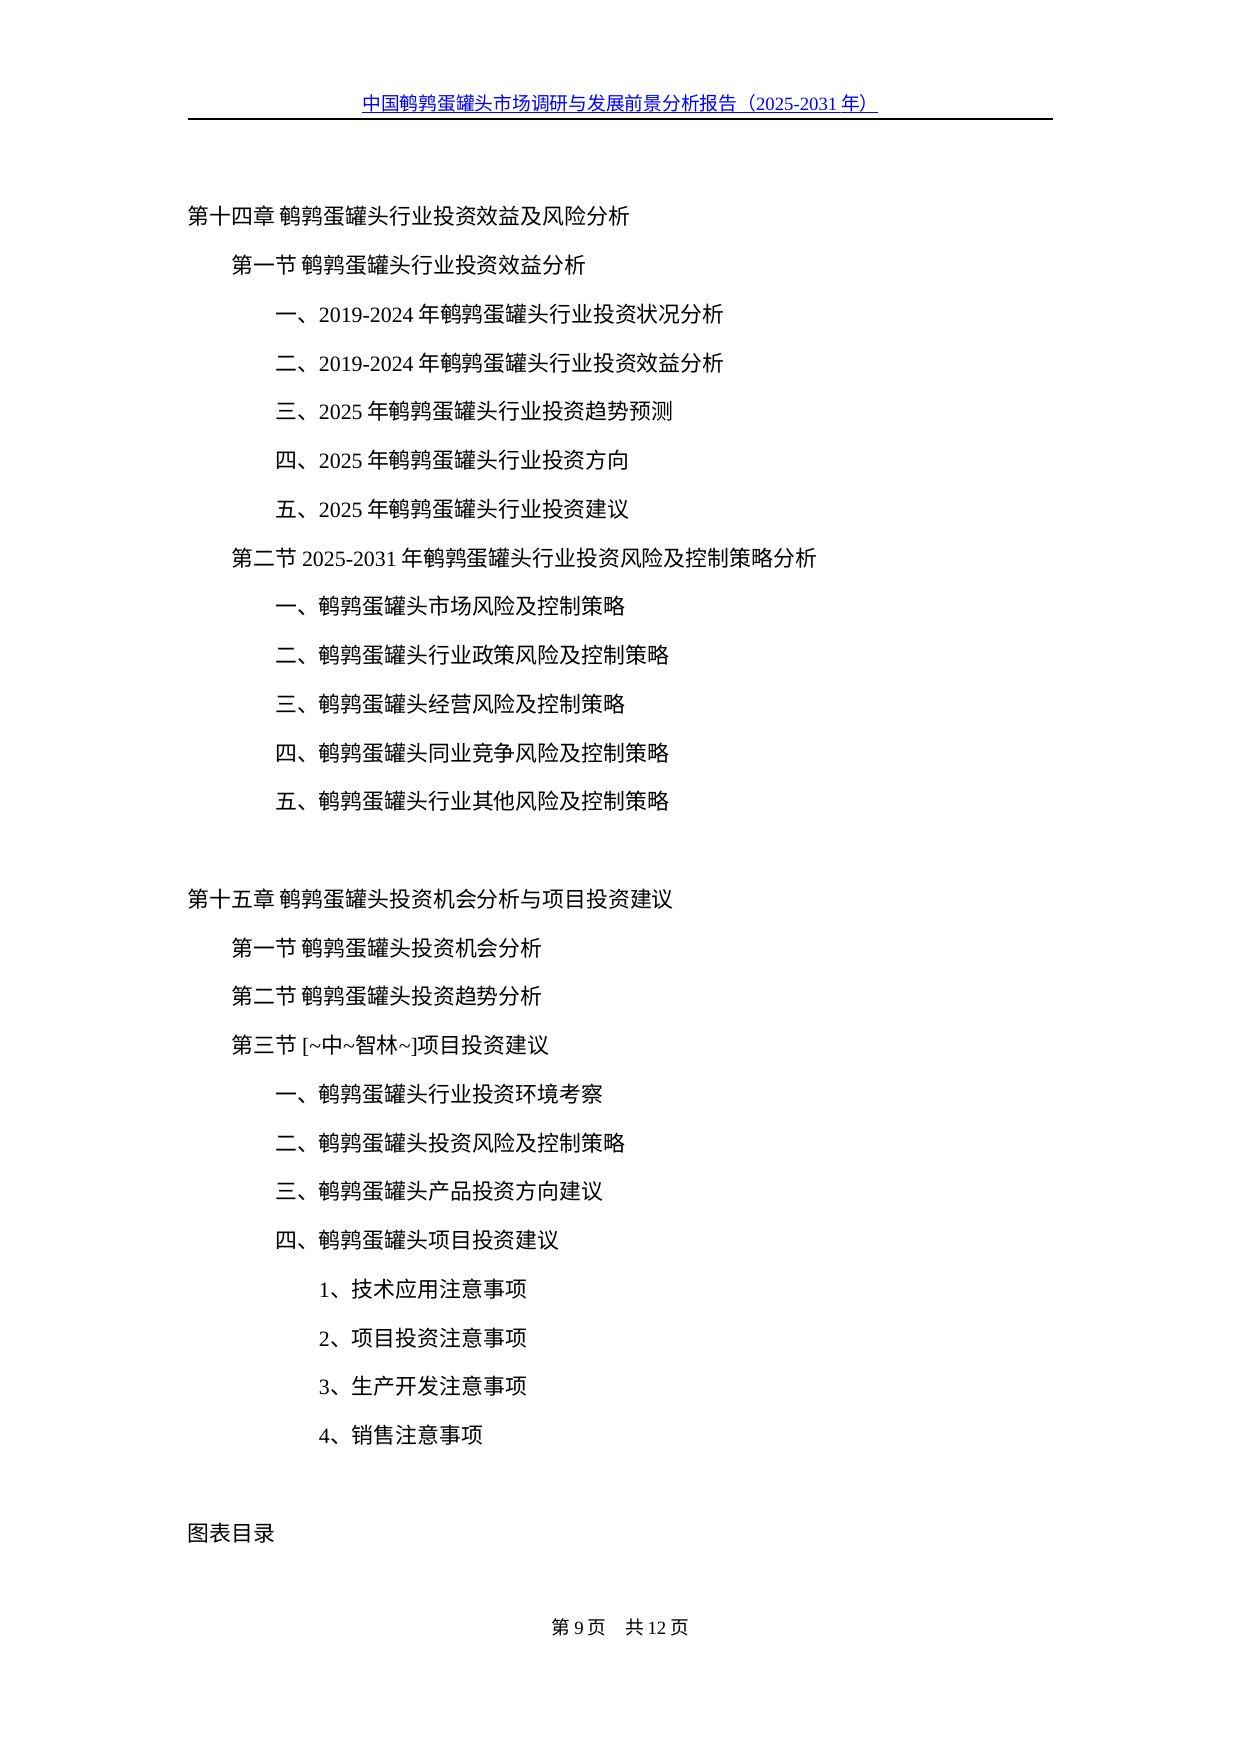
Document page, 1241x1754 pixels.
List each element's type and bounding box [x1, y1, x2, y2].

text [187, 150, 1053, 1548]
